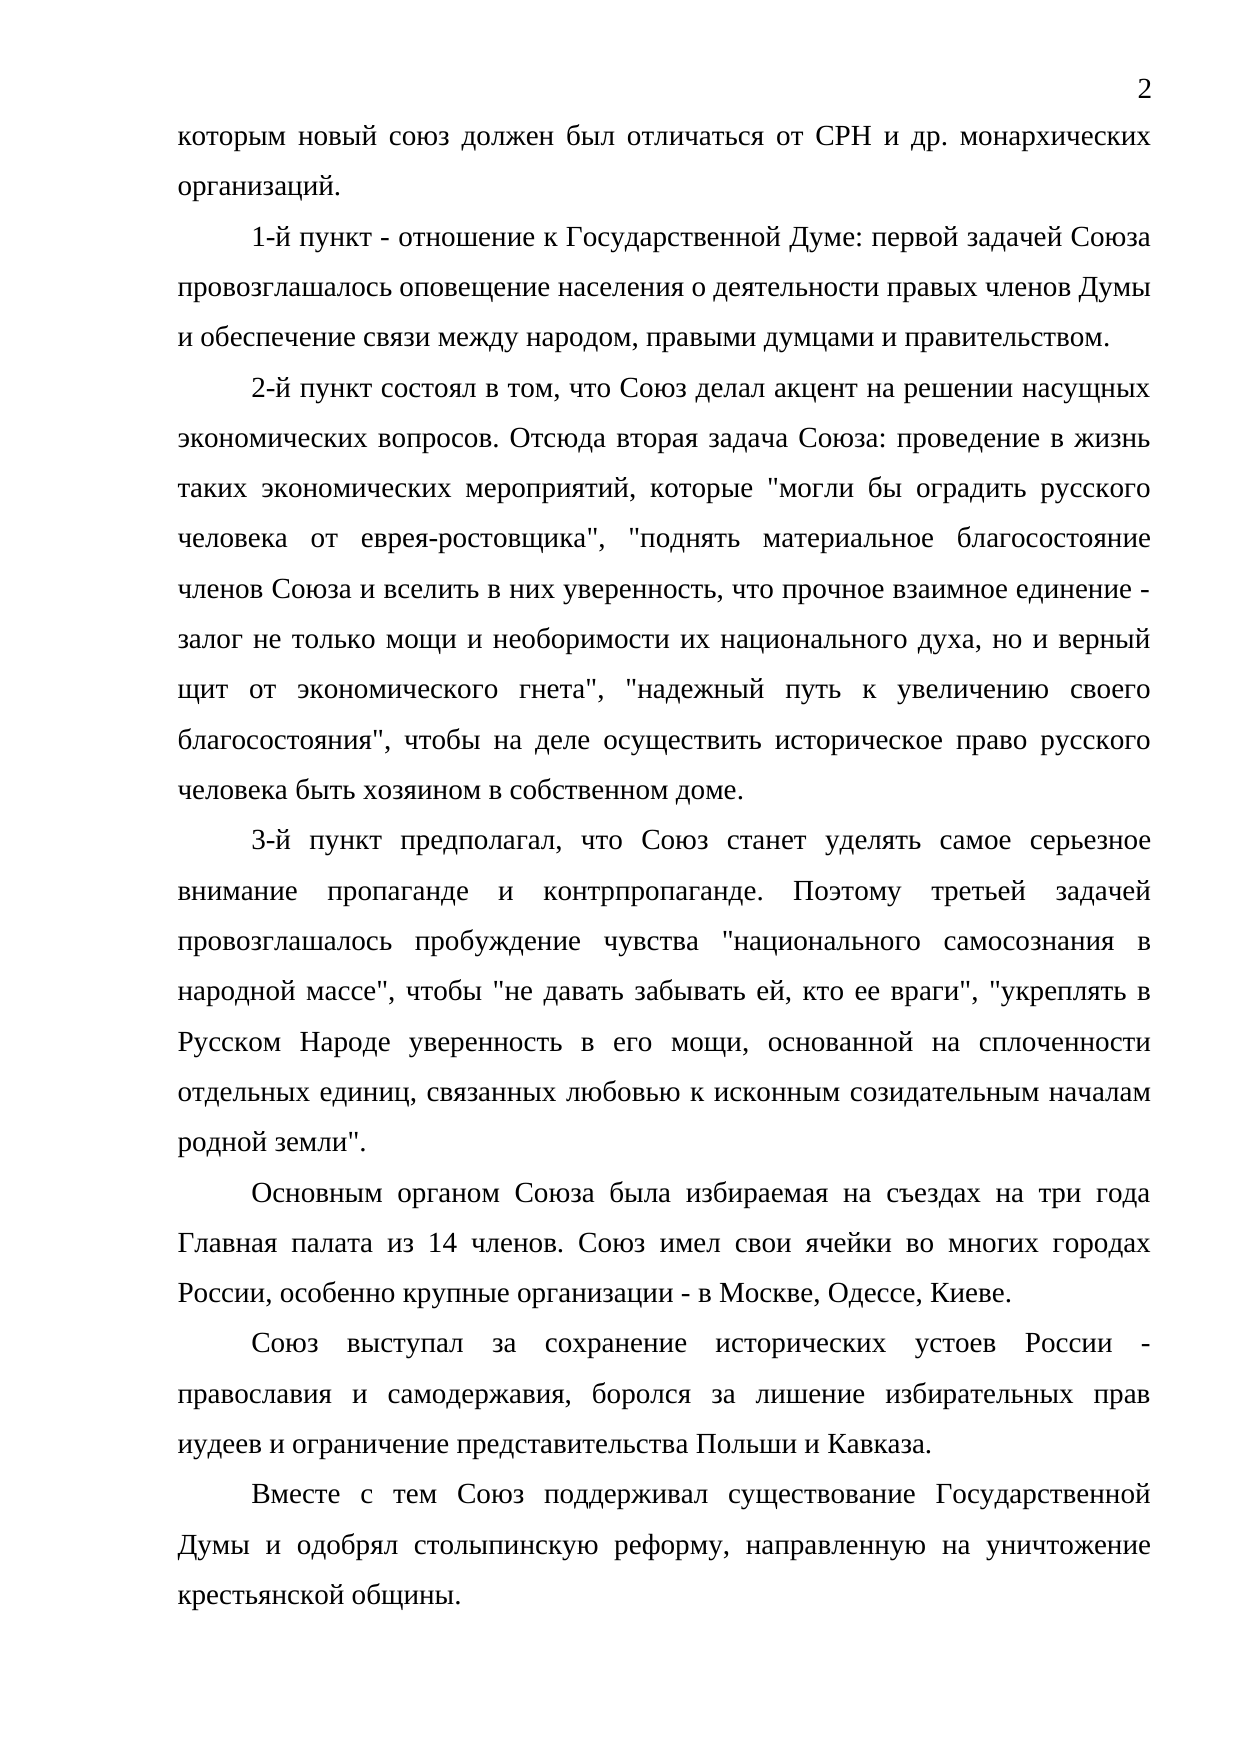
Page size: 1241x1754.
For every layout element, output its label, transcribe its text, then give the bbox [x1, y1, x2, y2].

text Союз выступал за сохранение исторических устоев России - православия и самодержавия, боролся за лишение избирательных прав иудеев и ограничение представительства Польши и Кавказа. [177, 1326, 1152, 1460]
text 2-й пункт состоял в том, что Союз делал акцент на решении насущных экономических вопросов. Отсюда вторая задача Союза: проведение в жизнь таких экономических мероприятий, которые "могли бы оградить русского человека от еврея-ростовщика", "поднять материальное благосостояние членов Союза и вселить в них уверенность, что прочное взаимное единение - залог не только мощи и необоримости их национального духа, но и верный щит от экономического гнета", "надежный путь к увеличению своего благосостояния", чтобы на деле осуществить историческое право русского человека быть хозяином в собственном доме. [177, 370, 1152, 806]
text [177, 118, 1152, 202]
text Вместе с тем Союз поддерживал существование Государственной Думы и одобрял столыпинскую реформу, направленную на уничтожение крестьянской общины. [177, 1477, 1152, 1611]
text 1-й пункт - отношение к Государственной Думе: первой задачей Союза провозглашалось оповещение населения о деятельности правых членов Думы и обеспечение связи между народом, правыми думцами и правительством. [177, 219, 1152, 353]
text 3-й пункт предполагал, что Союз станет уделять самое серьезное внимание пропаганде и контрпропаганде. Поэтому третьей задачей провозглашалось пробуждение чувства "национального самосознания в народной массе", чтобы "не давать забывать ей, кто ее враги", "укреплять в Русском Народе уверенность в его мощи, основанной на сплоченности отдельных единиц, связанных любовью к исконным созидательным началам родной земли". [177, 822, 1152, 1158]
text Основным органом Союза была избираемая на съездах на три года Главная палата из 14 членов. Союз имел свои ячейки во многих городах России, особенно крупные организации - в Москве, Одессе, Киеве. [177, 1175, 1152, 1309]
